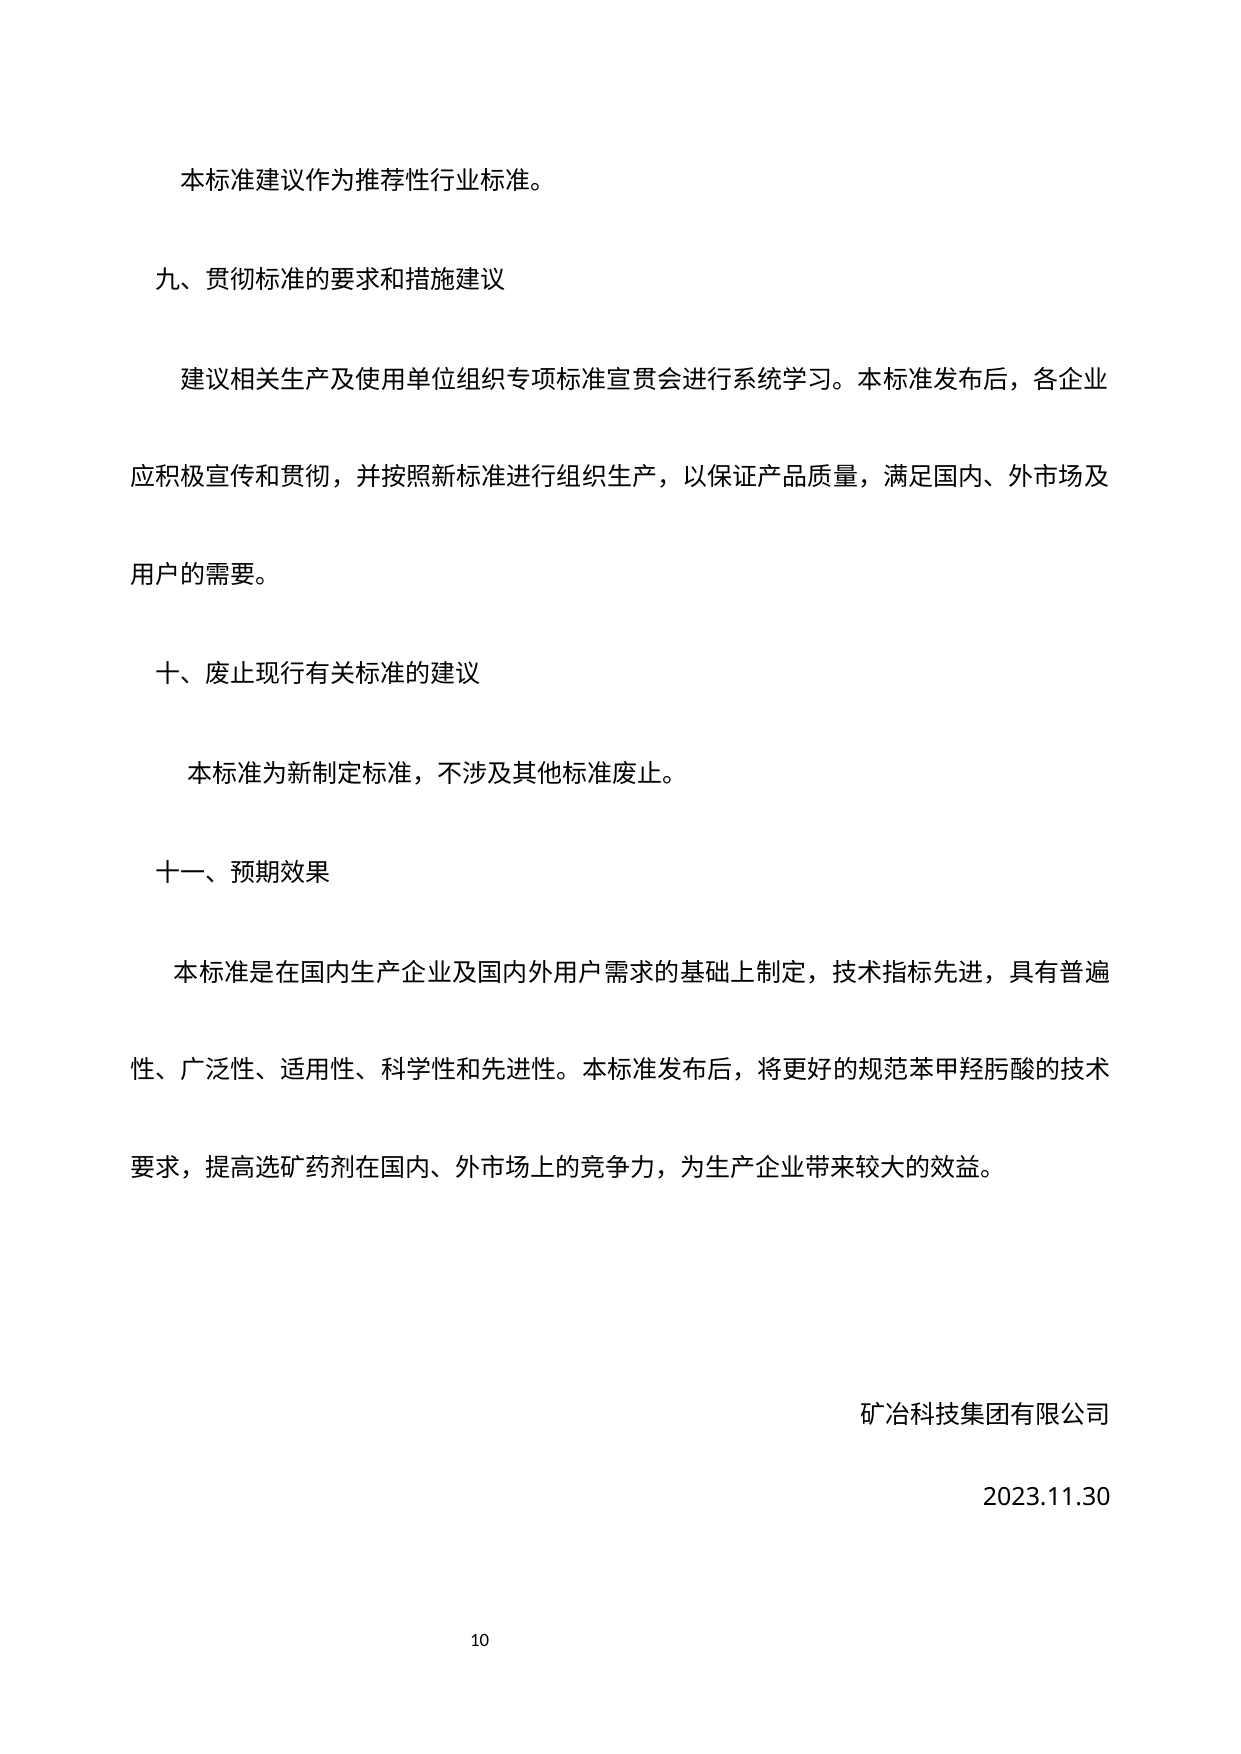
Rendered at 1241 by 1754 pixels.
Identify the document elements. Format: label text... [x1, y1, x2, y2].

list 2023.11.30 [174, 1463, 1110, 1528]
list 矿冶科技集团有限公司 [174, 1380, 1110, 1445]
text 本标准建议作为推荐性行业标准。 [130, 146, 1110, 211]
text 建议相关生产及使用单位组织专项标准宣贯会进行系统学习。本标准发布后，各企业应积极宣传和贯彻，并按照新标准进行组织生产，以保证产品质量，满足国内、外市场及用户的需要。 [130, 345, 1110, 605]
list 十一、预期效果 [130, 838, 1099, 903]
list 十、废止现行有关标准的建议 [130, 639, 1099, 704]
text 本标准是在国内生产企业及国内外用户需求的基础上制定，技术指标先进，具有普遍性、广泛性、适用性、科学性和先进性。本标准发布后，将更好的规范苯甲羟肟酸的技术要求，提高选矿药剂在国内、外市场上的竞争力，为生产企业带来较大的效益。 [130, 938, 1110, 1198]
list 九、贯彻标准的要求和措施建议 [130, 245, 1099, 310]
text 本标准为新制定标准，不涉及其他标准废止。 [130, 739, 1110, 804]
